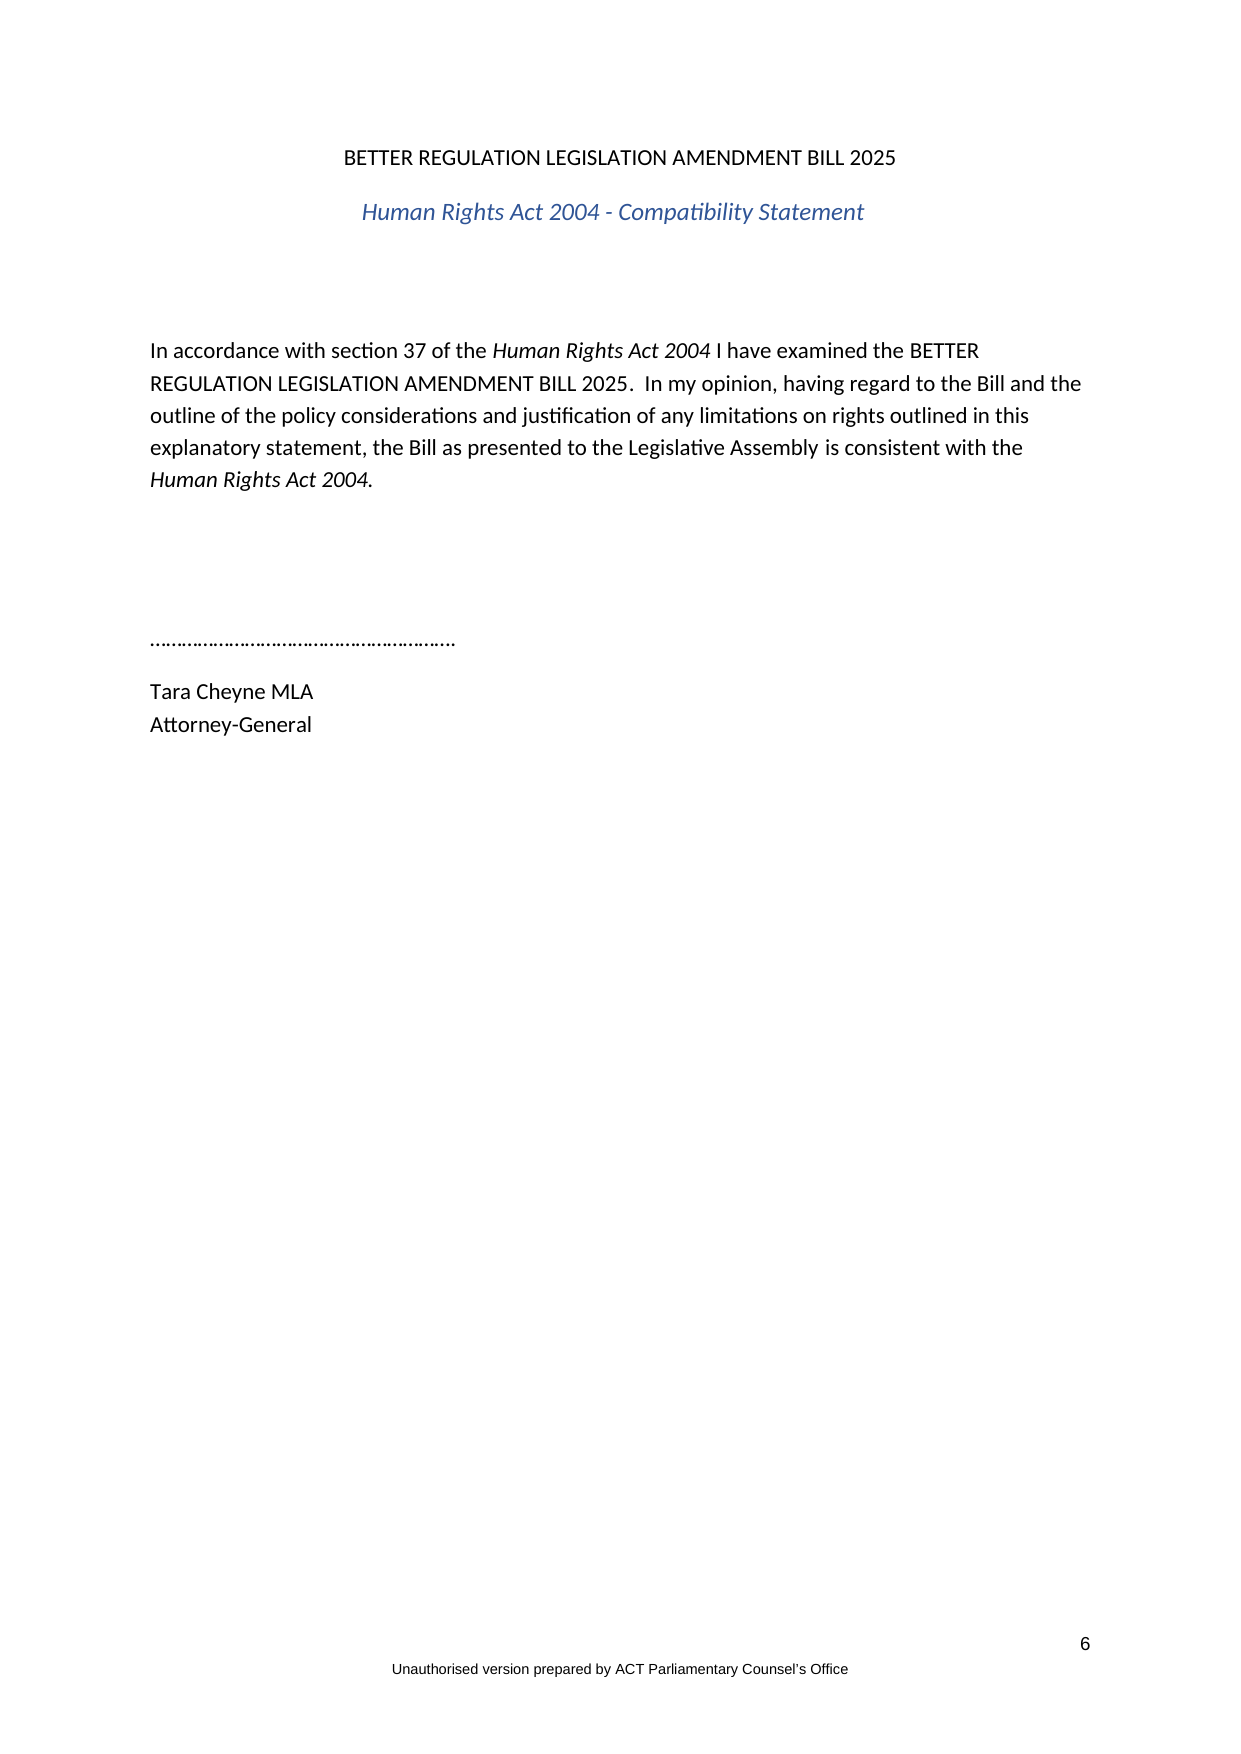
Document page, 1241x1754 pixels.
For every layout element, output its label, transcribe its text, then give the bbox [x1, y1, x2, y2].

text Tara Cheyne MLA Attorney-General [150, 677, 1090, 738]
subtitle Human Rights Act 2004 - Compatibility Statement [139, 196, 1090, 226]
text In accordance with section 37 of the Human Rights Act 2004 I have examined the BETTER REGULATION LEGISLATION AMENDMENT BILL 2025. In my opinion, having regard to the Bill and the outline of the policy considerations and justification of any limitations on rights outlined in this explanatory statement, the Bill as presented to the Legislative Assembly is consistent with the Human Rights Act 2004. [150, 337, 1090, 493]
text …………………………………………………. [150, 624, 1090, 652]
text BETTER REGULATION LEGISLATION AMENDMENT BILL 2025 [150, 143, 1090, 171]
